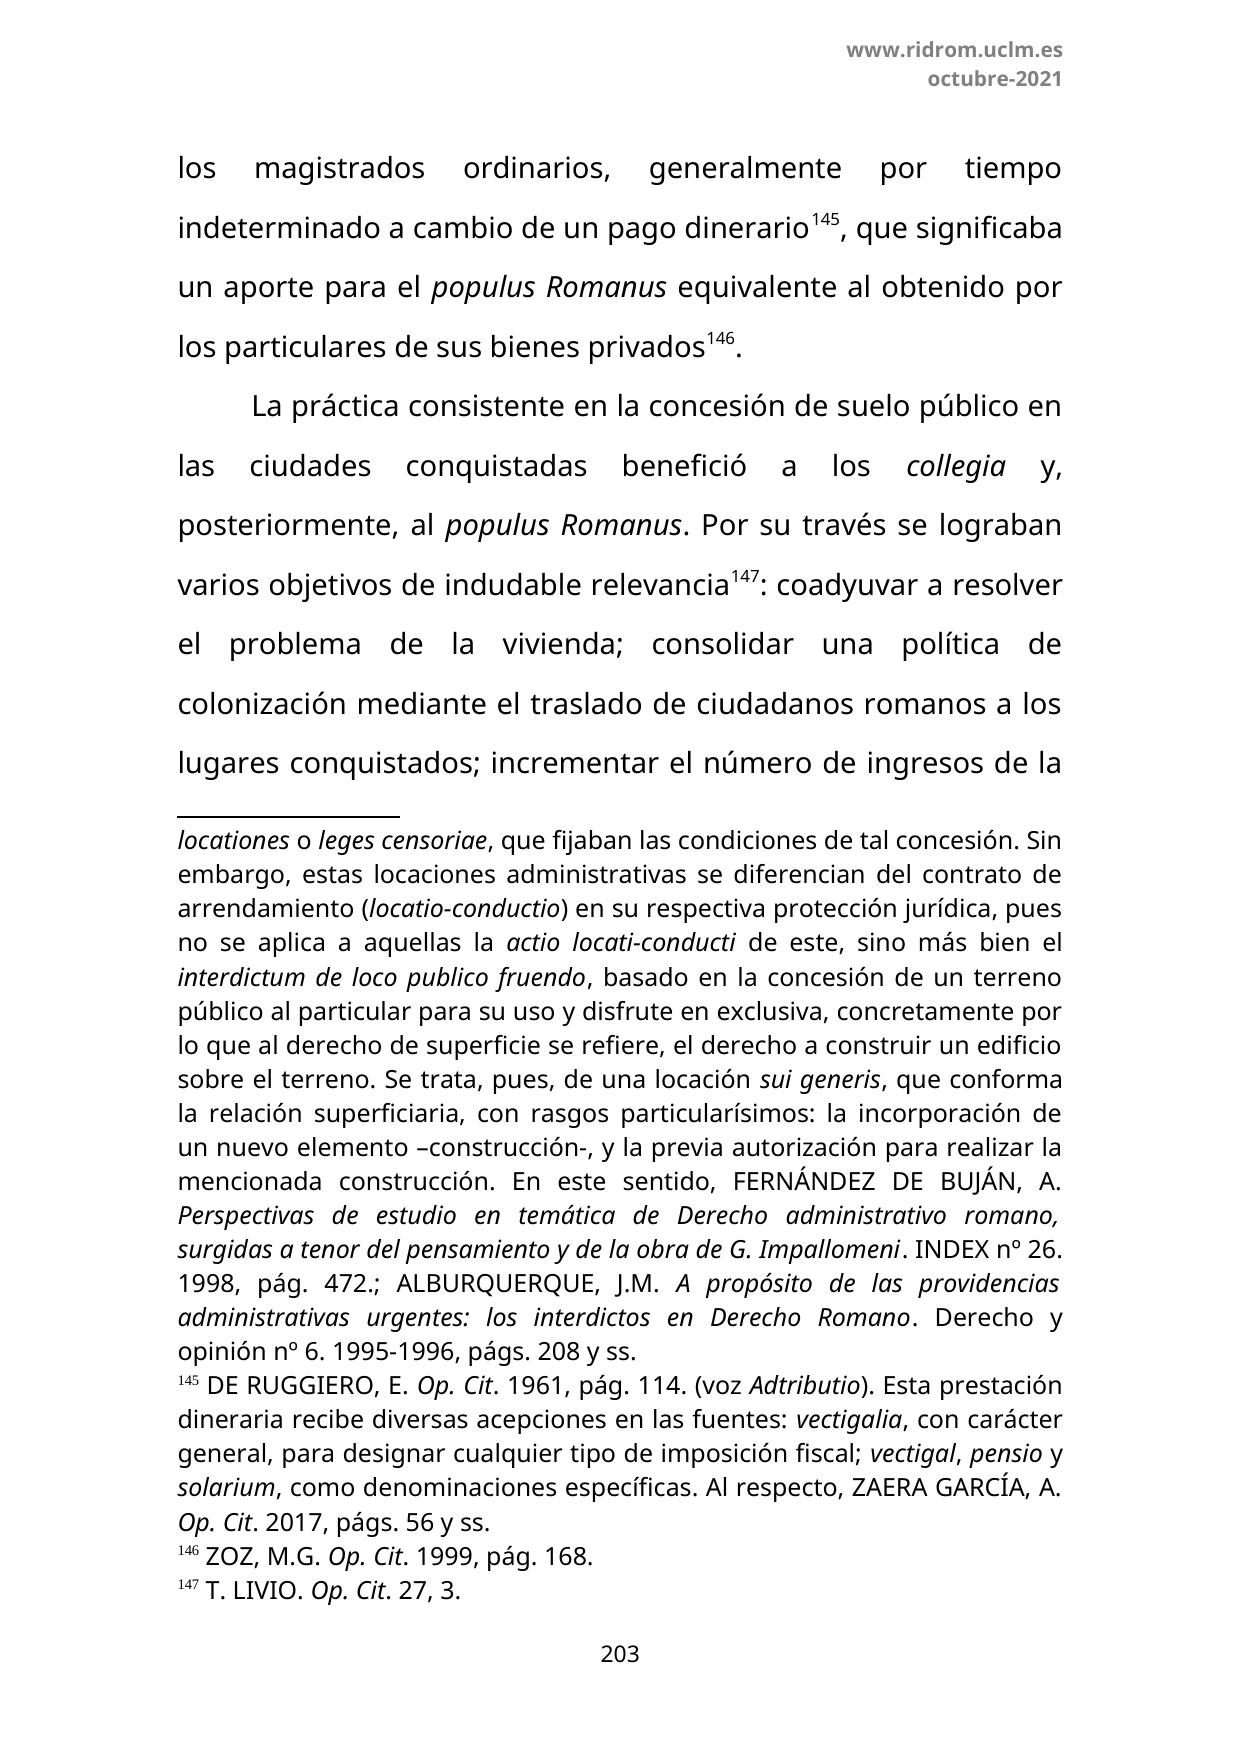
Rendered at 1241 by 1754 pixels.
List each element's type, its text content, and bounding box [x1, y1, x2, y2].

text La práctica consistente en la concesión de suelo público en las ciudades conquistadas benefició a los collegia y, posteriormente, al populus Romanus. Por su través se lograban varios objetivos de indudable relevancia: coadyuvar a resolver el problema de la vivienda; consolidar una política de colonización mediante el traslado de ciudadanos romanos a los lugares conquistados; incrementar el número de ingresos de la República; despojar de sus viviendas a los habitantes originarios de la ciudad conquistada, lo que permitía neutralizar a la población autóctona y lograr una suerte de control indirecto de las ciudades merced a la incorporación de ciudadanos romanos que desplazaban a los habitantes conquistados y los relegaban en su influencia y poderío. [177, 386, 1063, 782]
text Más concretamente hemos de referirnos, por su importancia, a las concesiones realizadas a favor de los banqueros para que se instalaran en el foro (concesiones argentarii loca publica), pues son estas las que constituyen la primera manifestación de las relaciones superficiarias (355-335 a.C.). Sin embargo, se ha de proceder a deslindar, ante el riesgo de confusión, las concesiones del ager publicus y las del locus publicus, puesto que las primeras son fruto de la soberanía popular a través de los comicios o de un magistrado extraordinario por delegación que transferían la propiedad, en tanto que las de suelo urbano constituían un acto de administración no traslativo de la propiedad, competencia de los magistrados ordinarios, generalmente por tiempo indeterminado a cambio de un pago dinerario, que significaba un aporte para el populus Romanus equivalente al obtenido por los particulares de sus bienes privados. [177, 148, 1063, 366]
